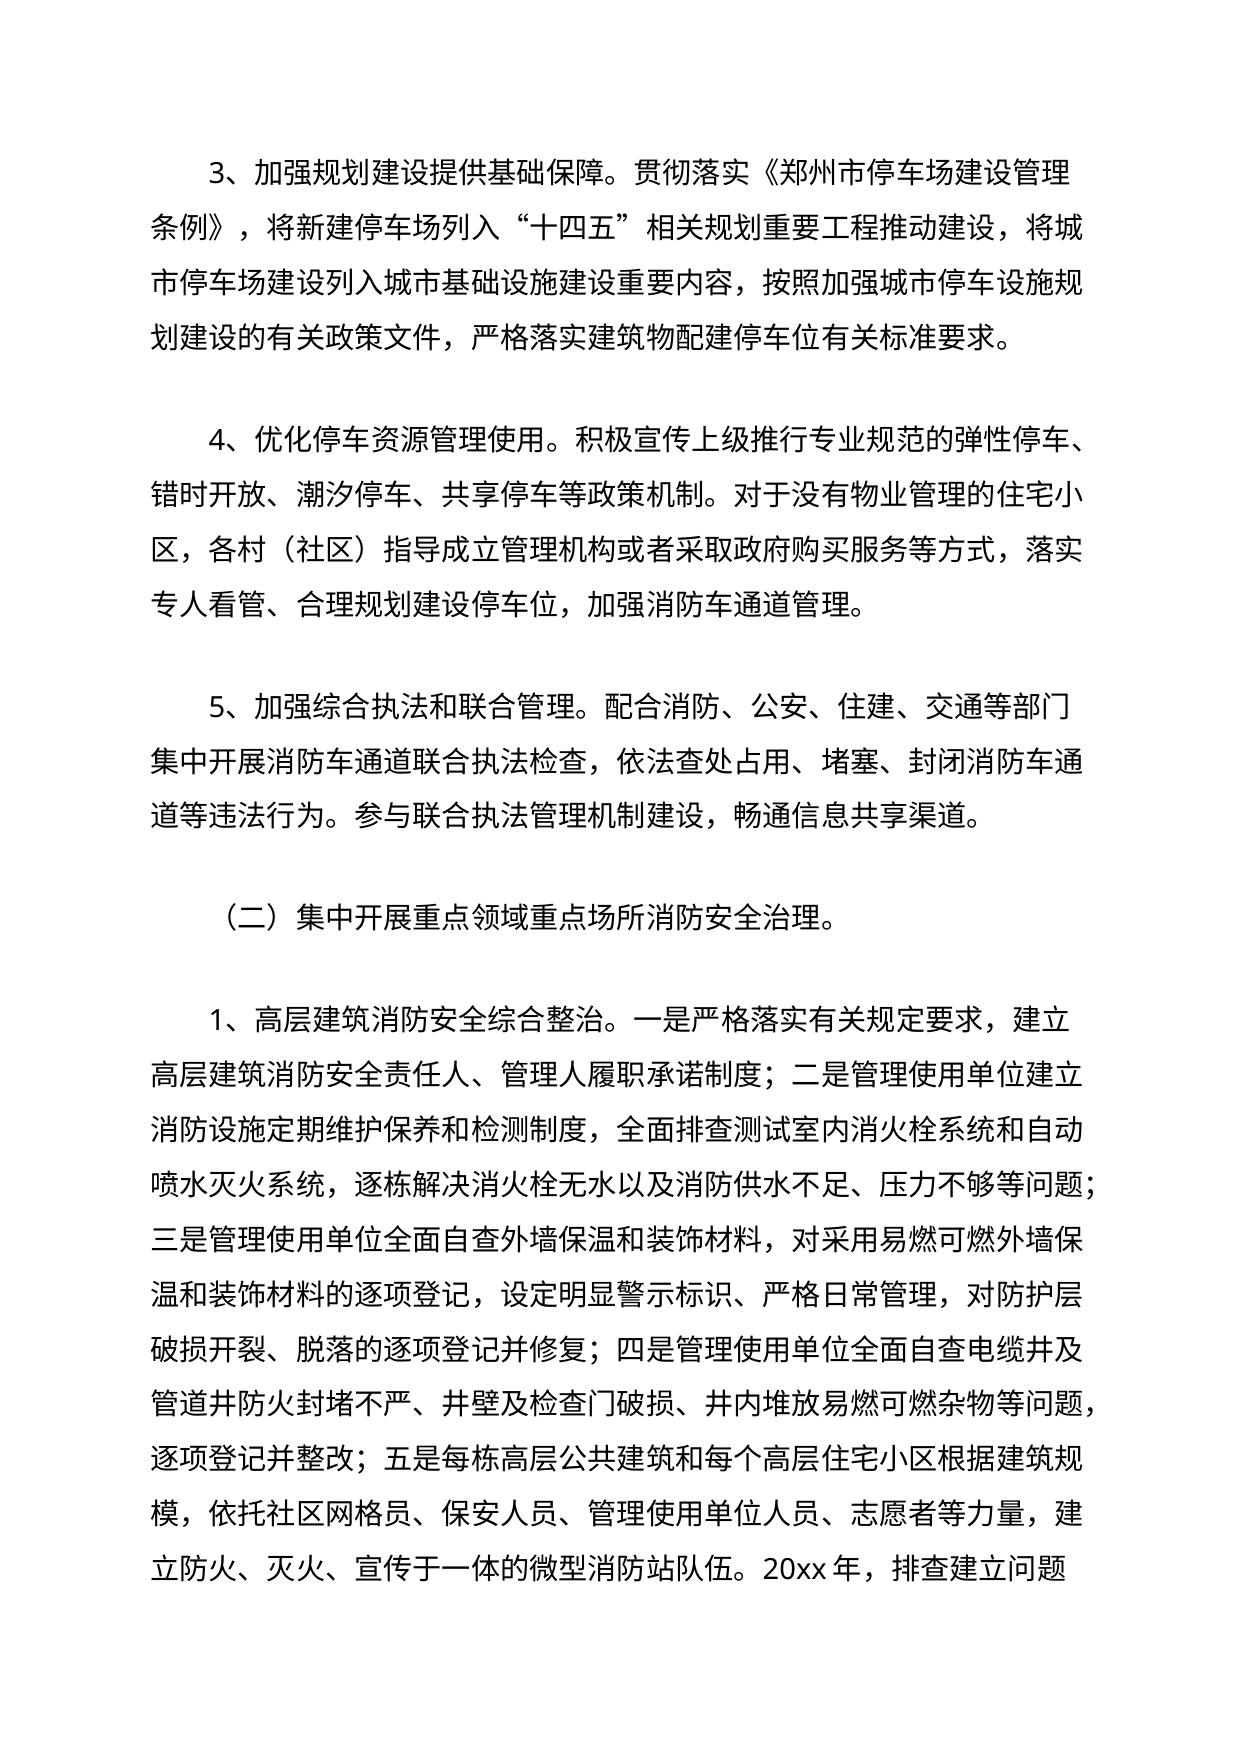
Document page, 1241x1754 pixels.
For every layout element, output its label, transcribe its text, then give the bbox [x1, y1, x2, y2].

text （二）集中开展重点领域重点场所消防安全治理。 [150, 895, 1090, 937]
text 3、加强规划建设提供基础保障。贯彻落实《郑州市停车场建设管理条例》，将新建停车场列入“十四五”相关规划重要工程推动建设，将城市停车场建设列入城市基础设施建设重要内容，按照加强城市停车设施规划建设的有关政策文件，严格落实建筑物配建停车位有关标准要求。 [150, 150, 1090, 357]
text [150, 997, 1090, 1588]
text 5、加强综合执法和联合管理。配合消防、公安、住建、交通等部门集中开展消防车通道联合执法检查，依法查处占用、堵塞、封闭消防车通道等违法行为。参与联合执法管理机制建设，畅通信息共享渠道。 [150, 683, 1090, 835]
text 4、优化停车资源管理使用。积极宣传上级推行专业规范的弹性停车、错时开放、潮汐停车、共享停车等政策机制。对于没有物业管理的住宅小区，各村（社区）指导成立管理机构或者采取政府购买服务等方式，落实专人看管、合理规划建设停车位，加强消防车通道管理。 [150, 417, 1090, 624]
